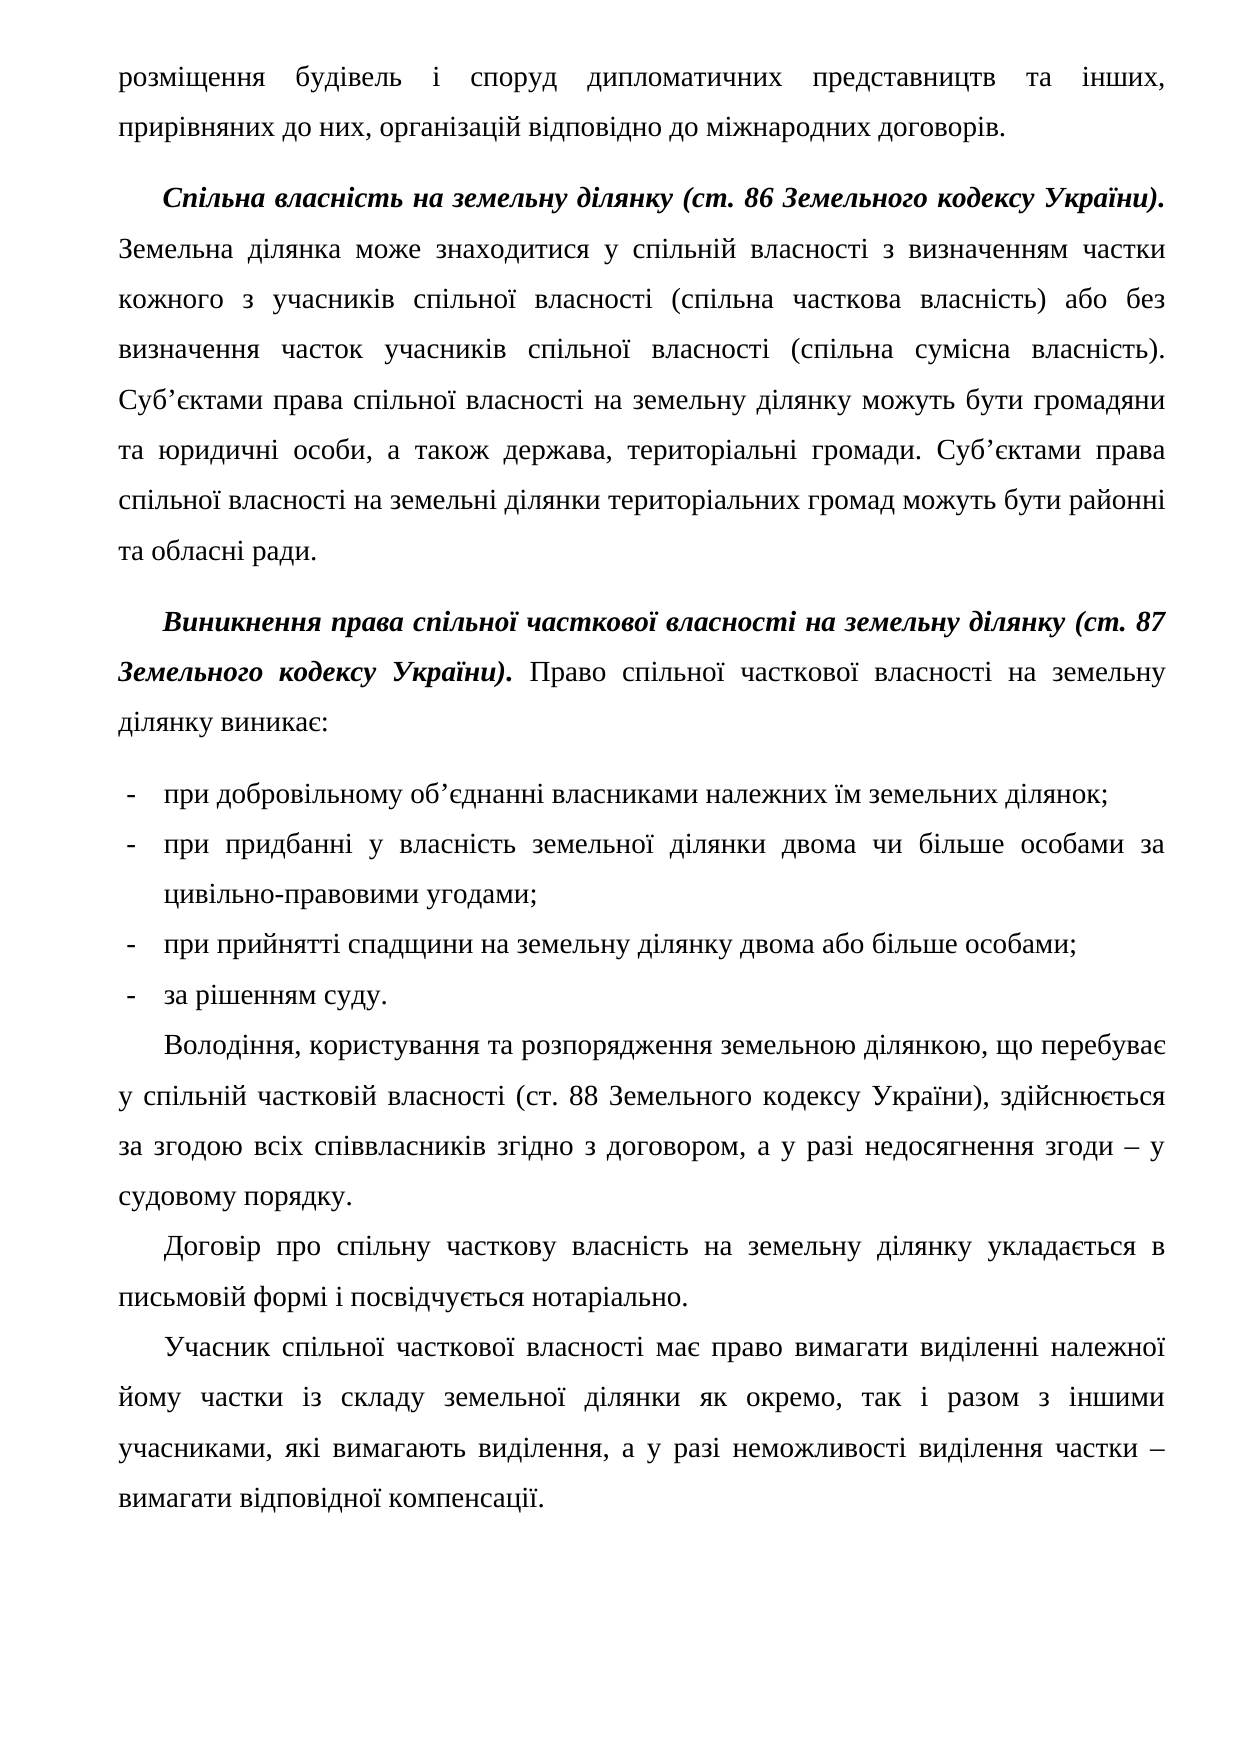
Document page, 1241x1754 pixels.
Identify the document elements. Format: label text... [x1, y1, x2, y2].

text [118, 59, 1167, 143]
list при придбанні у власність земельної ділянки двома чи більше особами за цивільно-правовими угодами; [126, 826, 1167, 910]
list Володіння, користування та розпорядження земельною ділянкою, що перебуває у спільній частковій власності (ст. 88 Земельного кодексу України), здійснюється за згодою всіх співвласників згідно з договором, а у разі недосягнення згоди – у судовому порядку. [118, 1027, 1167, 1212]
list Договір про спільну часткову власність на земельну ділянку укладається в письмовій формі і посвідчується нотаріально. [118, 1228, 1167, 1312]
list при добровільному об’єднанні власниками належних їм земельних ділянок; [126, 776, 1167, 809]
list при прийнятті спадщини на земельну ділянку двома або більше особами; [126, 927, 1167, 960]
text Виникнення права спільної часткової власності на земельну ділянку (ст. 87 Земельного кодексу України). Право спільної часткової власності на земельну ділянку виникає: [118, 604, 1167, 738]
list Учасник спільної часткової власності має право вимагати виділенні належної йому частки із складу земельної ділянки як окремо, так і разом з іншими учасниками, які вимагають виділення, а у разі неможливості виділення частки – вимагати відповідної компенсації. [118, 1329, 1167, 1514]
text Спільна власність на земельну ділянку (ст. 86 Земельного кодексу України). Земельна ділянка може знаходитися у спільній власності з визначенням частки кожного з учасників спільної власності (спільна часткова власність) або без визначення часток учасників спільної власності (спільна сумісна власність). Суб’єктами права спільної власності на земельну ділянку можуть бути громадяни та юридичні особи, а також держава, територіальні громади. Суб’єктами права спільної власності на земельні ділянки територіальних громад можуть бути районні та обласні ради. [118, 181, 1167, 566]
list за рішенням суду. [126, 977, 1167, 1011]
